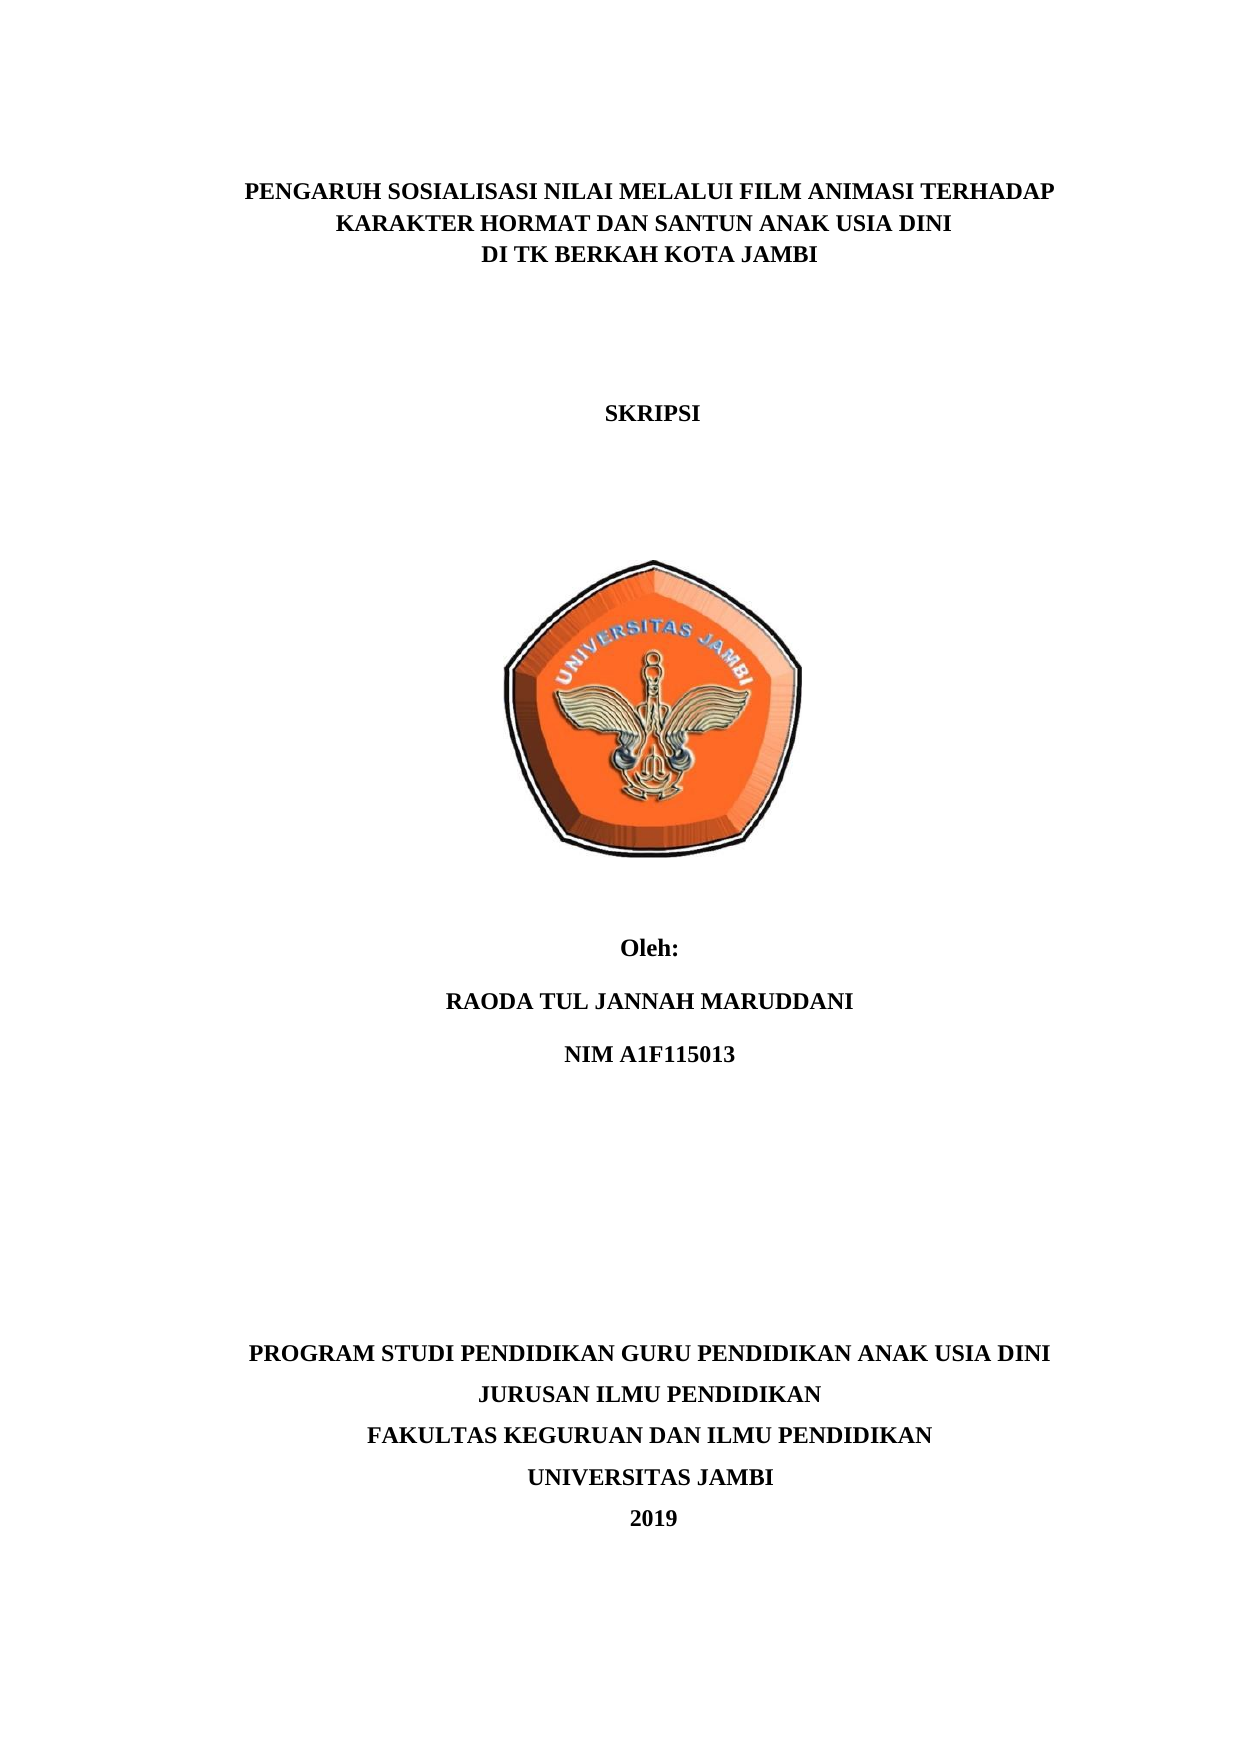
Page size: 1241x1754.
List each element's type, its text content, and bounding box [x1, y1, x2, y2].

text PENGARUH SOSIALISASI NILAI MELALUI FILM ANIMASI TERHADAP KARAKTER HORMAT DAN SANTUN ANAK USIA DINI DI TK BERKAH KOTA JAMBI [236, 177, 1063, 268]
text JURUSAN ILMU PENDIDIKAN [236, 1380, 1063, 1408]
text RAODA TUL JANNAH MARUDDANI [236, 987, 1063, 1015]
text SKRIPSI [236, 399, 1063, 427]
text PROGRAM STUDI PENDIDIKAN GURU PENDIDIKAN ANAK USIA DINI [236, 1339, 1063, 1366]
text UNIVERSITAS JAMBI 2019 [236, 1463, 1071, 1532]
text NIM A1F115013 [236, 1040, 1063, 1067]
picture [503, 560, 802, 858]
text FAKULTAS KEGURUAN DAN ILMU PENDIDIKAN [236, 1421, 1063, 1449]
text Oleh: [236, 933, 1063, 962]
